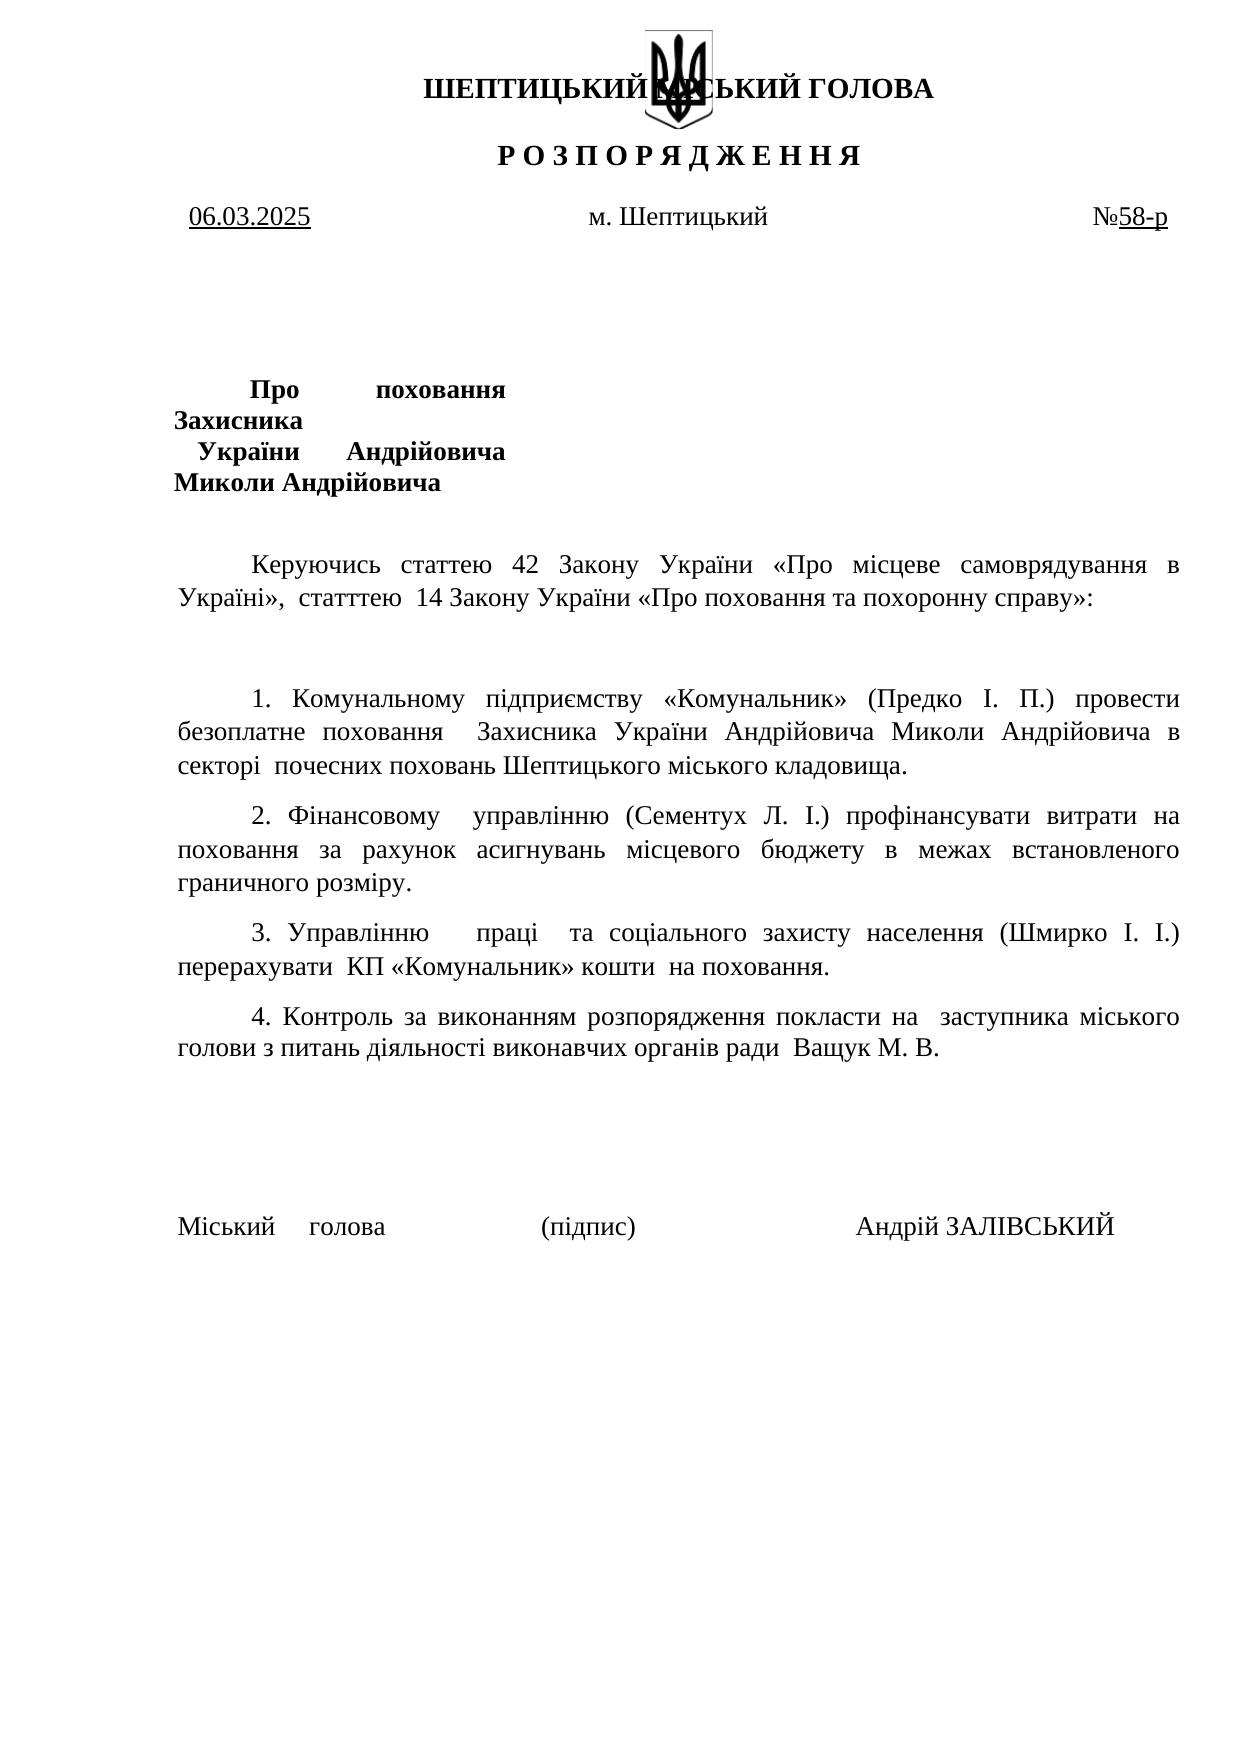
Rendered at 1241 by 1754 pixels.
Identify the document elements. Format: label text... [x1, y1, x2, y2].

picture [643, 30, 712, 127]
text Міський голова (підпис) Андрій ЗАЛІВСЬКИЙ [177, 1210, 1181, 1241]
table_header ШЕПТИЦЬКИЙ МІСЬКИЙ ГОЛОВА Р О З П О Р Я Д Ж Е Н Н Я [177, 71, 1180, 248]
text 4. Контроль за виконанням розпорядження покласти на заступника міського голови з питань діяльності виконавчих органів ради Ващук М. В. [177, 1000, 1181, 1062]
text Керуючись статтею 42 Закону України «Про місцеве самоврядування в Україні», статттею 14 Закону України «Про поховання та похоронну справу»: [177, 548, 1181, 613]
text 1. Комунальному підприємству «Комунальник» (Предко І. П.) провести безоплатне поховання Захисника України Андрійовича Миколи Андрійовича в секторі почесних поховань Шептицького міського кладовища. [177, 682, 1181, 780]
text 2. Фінансовому управлінню (Сементух Л. І.) профінансувати витрати на поховання за рахунок асигнувань місцевого бюджету в межах встановленого граничного розміру. [177, 799, 1181, 897]
table_header Про поховання Захисника України Андрійовича Миколи Андрійовича [177, 373, 517, 498]
text 3. Управлінню праці та соціального захисту населення (Шмирко І. І.) перерахувати КП «Комунальник» кошти на поховання. [177, 916, 1181, 981]
